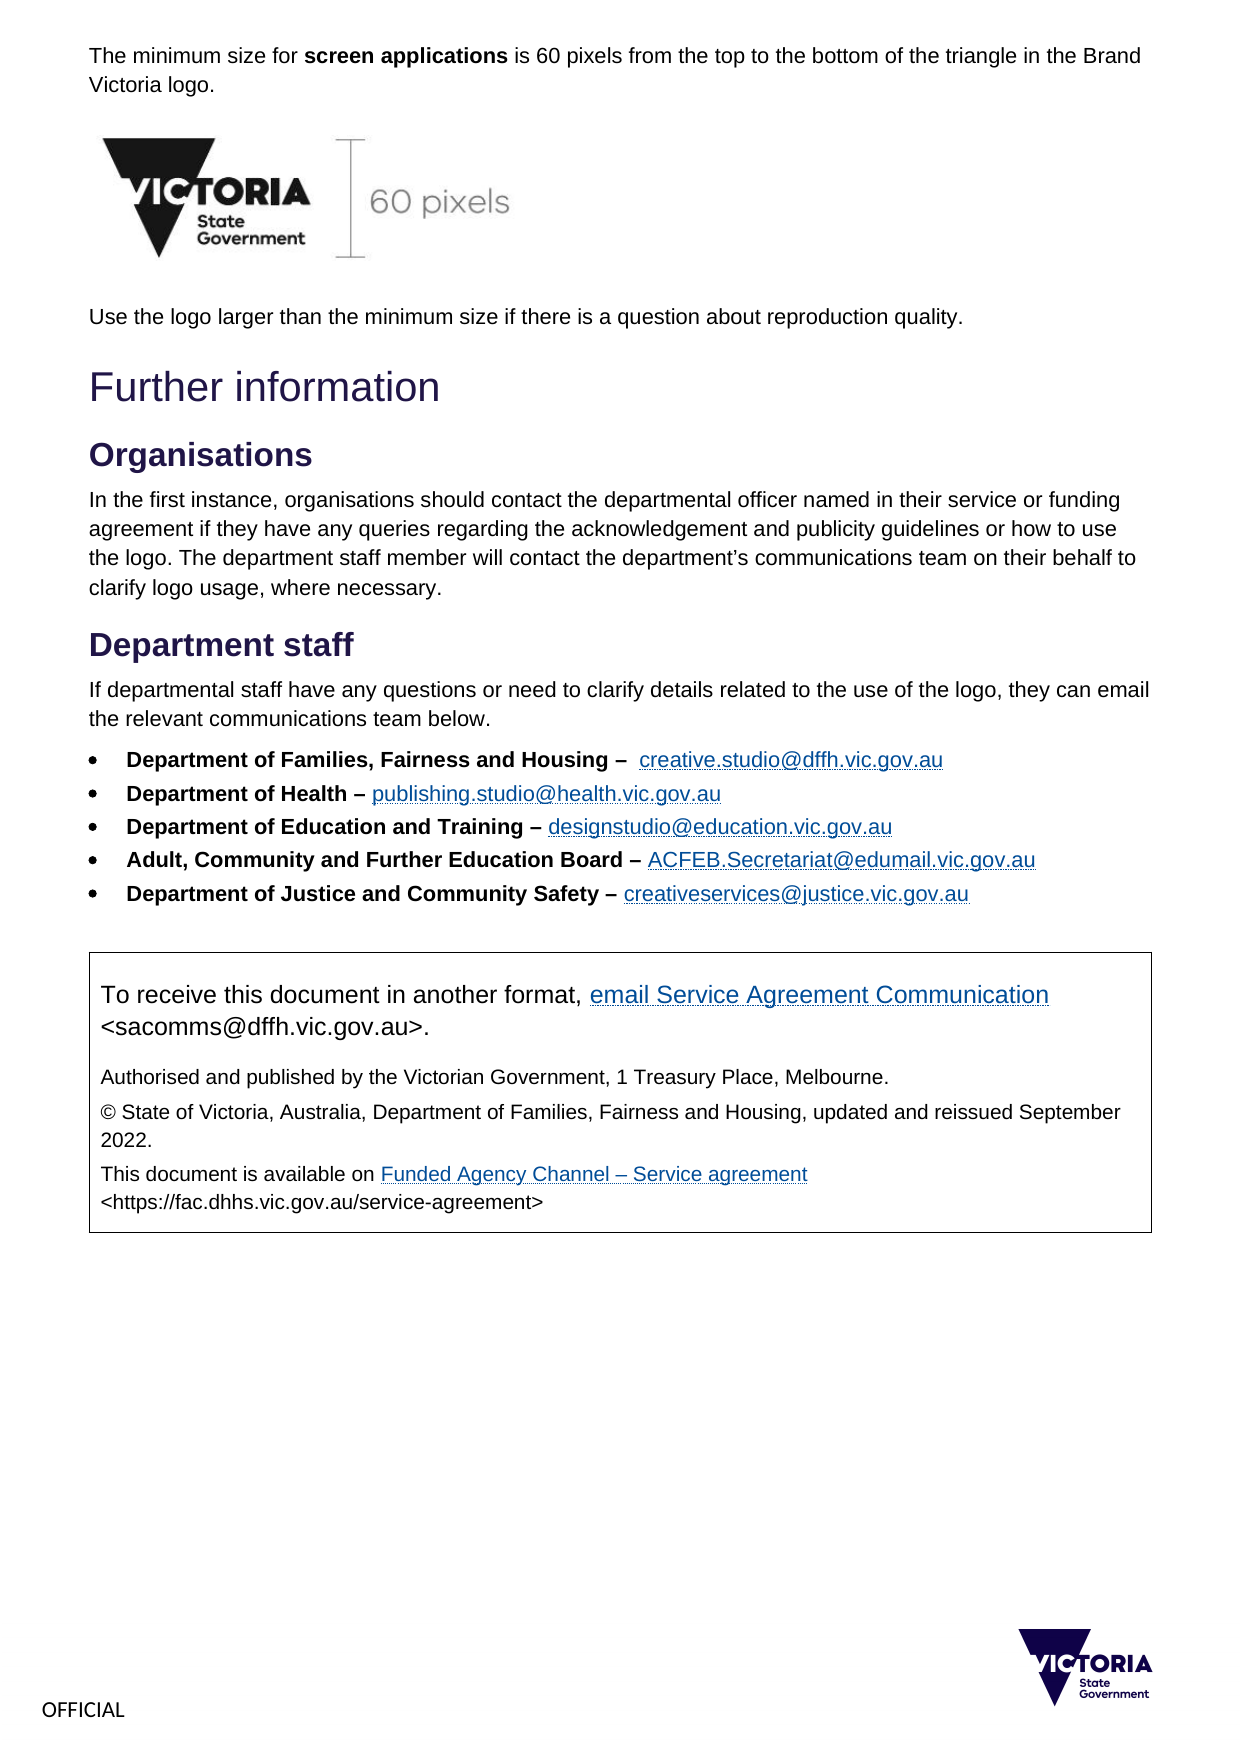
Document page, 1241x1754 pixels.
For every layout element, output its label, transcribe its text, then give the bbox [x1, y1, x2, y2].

picture [1, 1623, 1241, 1754]
list Department of Justice and Community Safety – creativeservices@justice.vic.gov.au [89, 877, 1152, 906]
text Use the logo larger than the minimum size if there is a question about reproduction quality. [89, 300, 1152, 329]
picture [88, 110, 552, 288]
list Adult, Community and Further Education Board – ACFEB.Secretariat@edumail.vic.gov.au [89, 843, 1152, 872]
list Department of Health – publishing.studio@health.vic.gov.au [89, 777, 1152, 806]
list Department of Education and Training – designstudio@education.vic.gov.au [89, 810, 1152, 839]
text In the first instance, organisations should contact the departmental officer named in their service or funding agreement if they have any queries regarding the acknowledgement and publicity guidelines or how to use the logo. The department staff member will contact the department’s communications team on their behalf to clarify logo usage, where necessary. [89, 483, 1152, 600]
table_header To receive this document in another format, email Service Agreement Communication <sacomms@dffh.vic.gov.au>. Authorised and published by the Victorian Government, 1 Treasury Place, Melbourne. © State of Victoria, Australia, Department of Families, Fairness and Housing, updated and reissued September 2022. This document is available on Funded Agency Channel – Service agreement <https://fac.dhhs.vic.gov.au/service-agreement> [90, 953, 1151, 1232]
subtitle Department staff [89, 625, 1152, 663]
text The minimum size for screen applications is 60 pixels from the top to the bottom of the triangle in the Brand Victoria logo. [89, 39, 1152, 98]
text If departmental staff have any questions or need to clarify details related to the use of the logo, they can email the relevant communications team below. [89, 672, 1152, 731]
list Department of Families, Fairness and Housing – creative.studio@dffh.vic.gov.au [89, 743, 1152, 772]
subtitle Further information [89, 362, 1152, 410]
subtitle Organisations [89, 435, 1152, 474]
